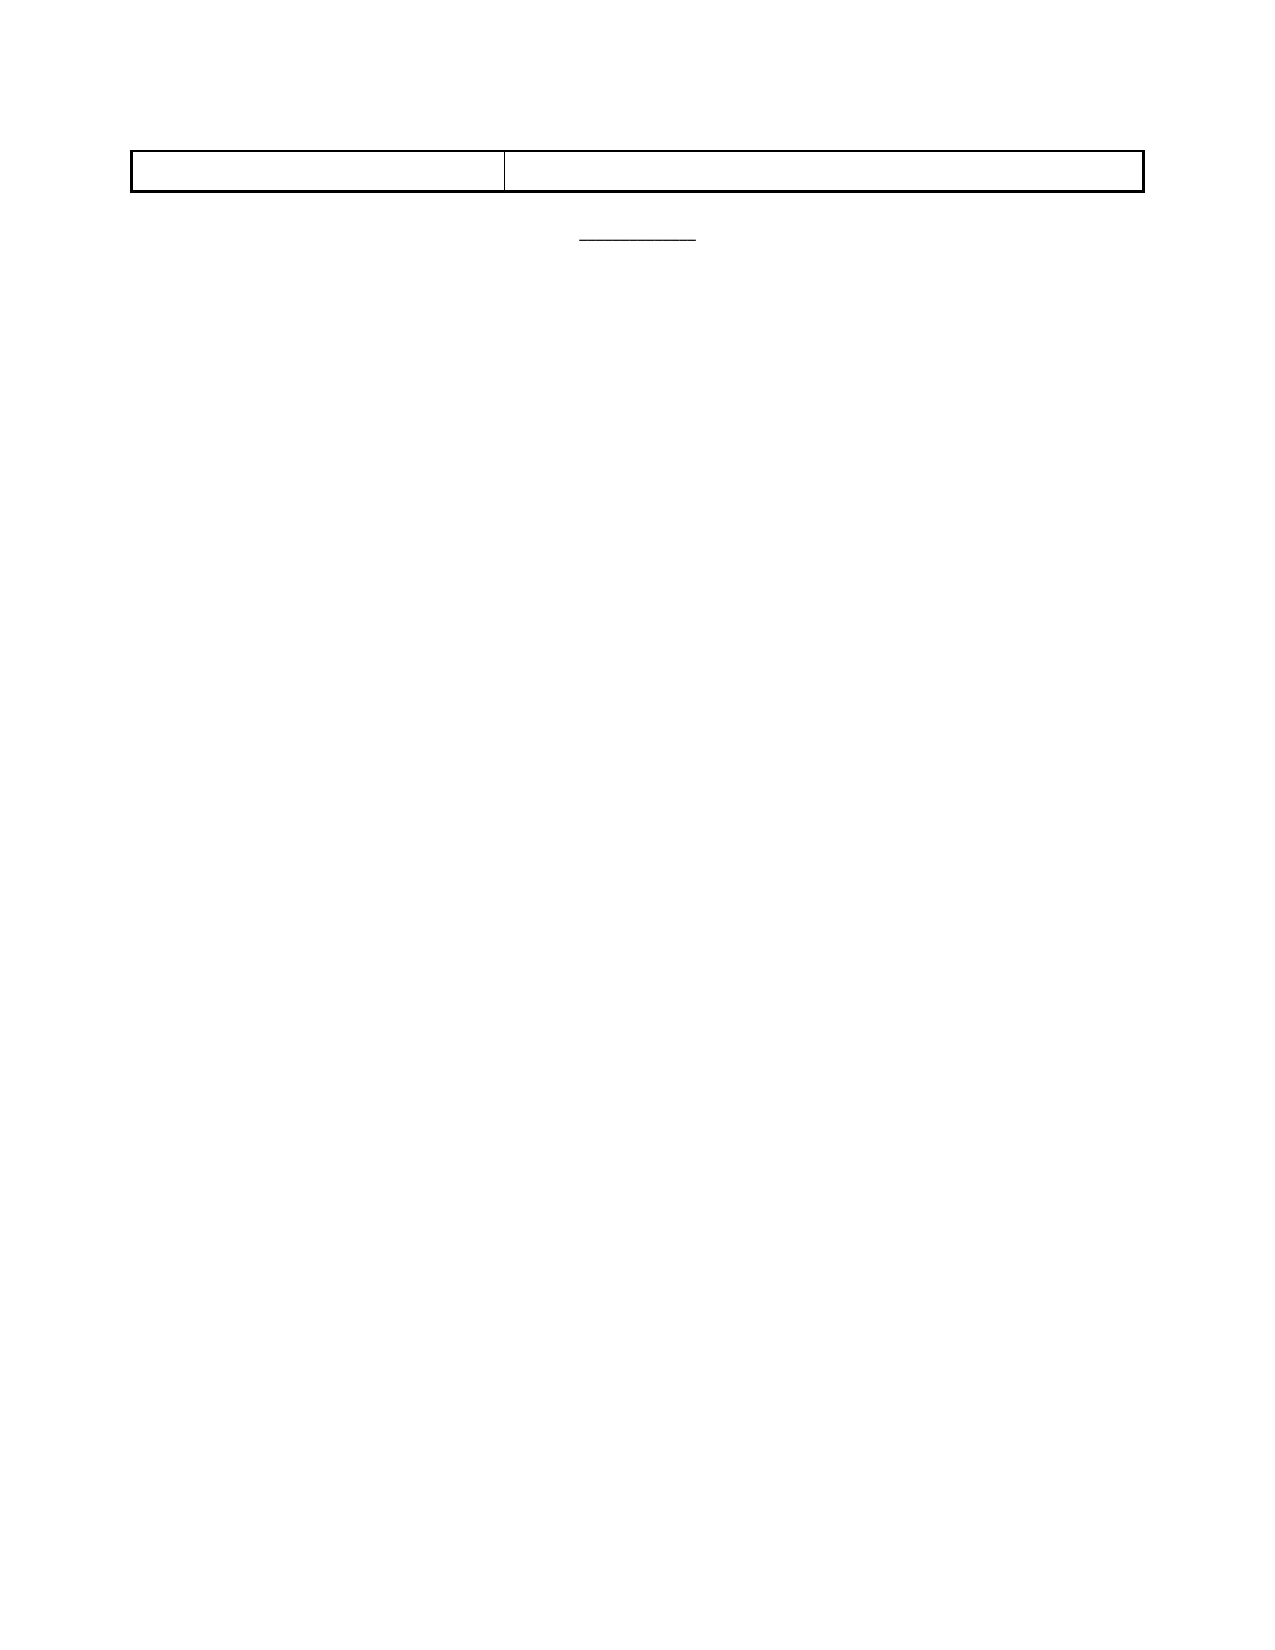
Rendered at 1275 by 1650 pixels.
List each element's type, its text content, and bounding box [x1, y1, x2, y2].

text ______________ [150, 218, 1125, 244]
table_cell [505, 152, 1142, 189]
table_cell [133, 152, 504, 189]
